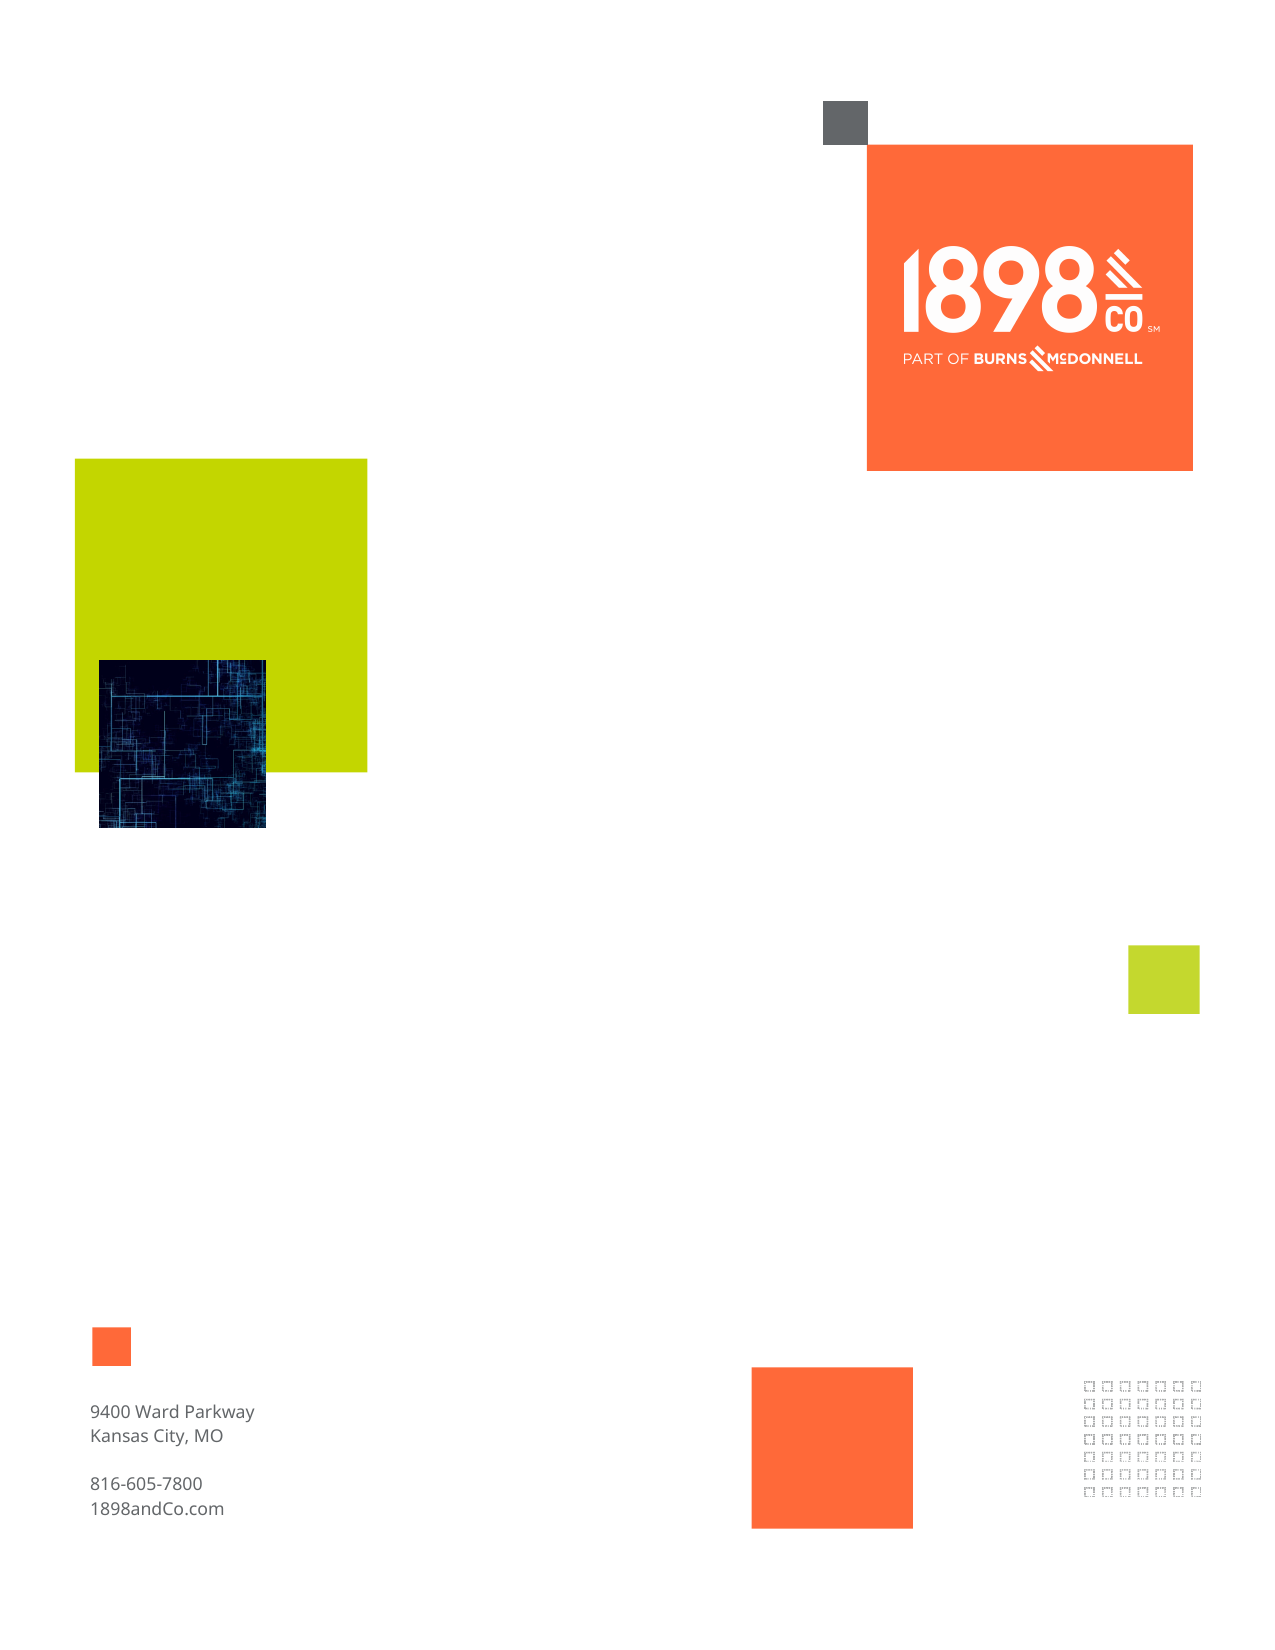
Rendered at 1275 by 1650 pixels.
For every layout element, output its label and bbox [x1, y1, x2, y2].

picture [99, 660, 266, 828]
picture [1084, 1381, 1201, 1497]
picture [873, 149, 1186, 463]
picture [823, 101, 868, 145]
